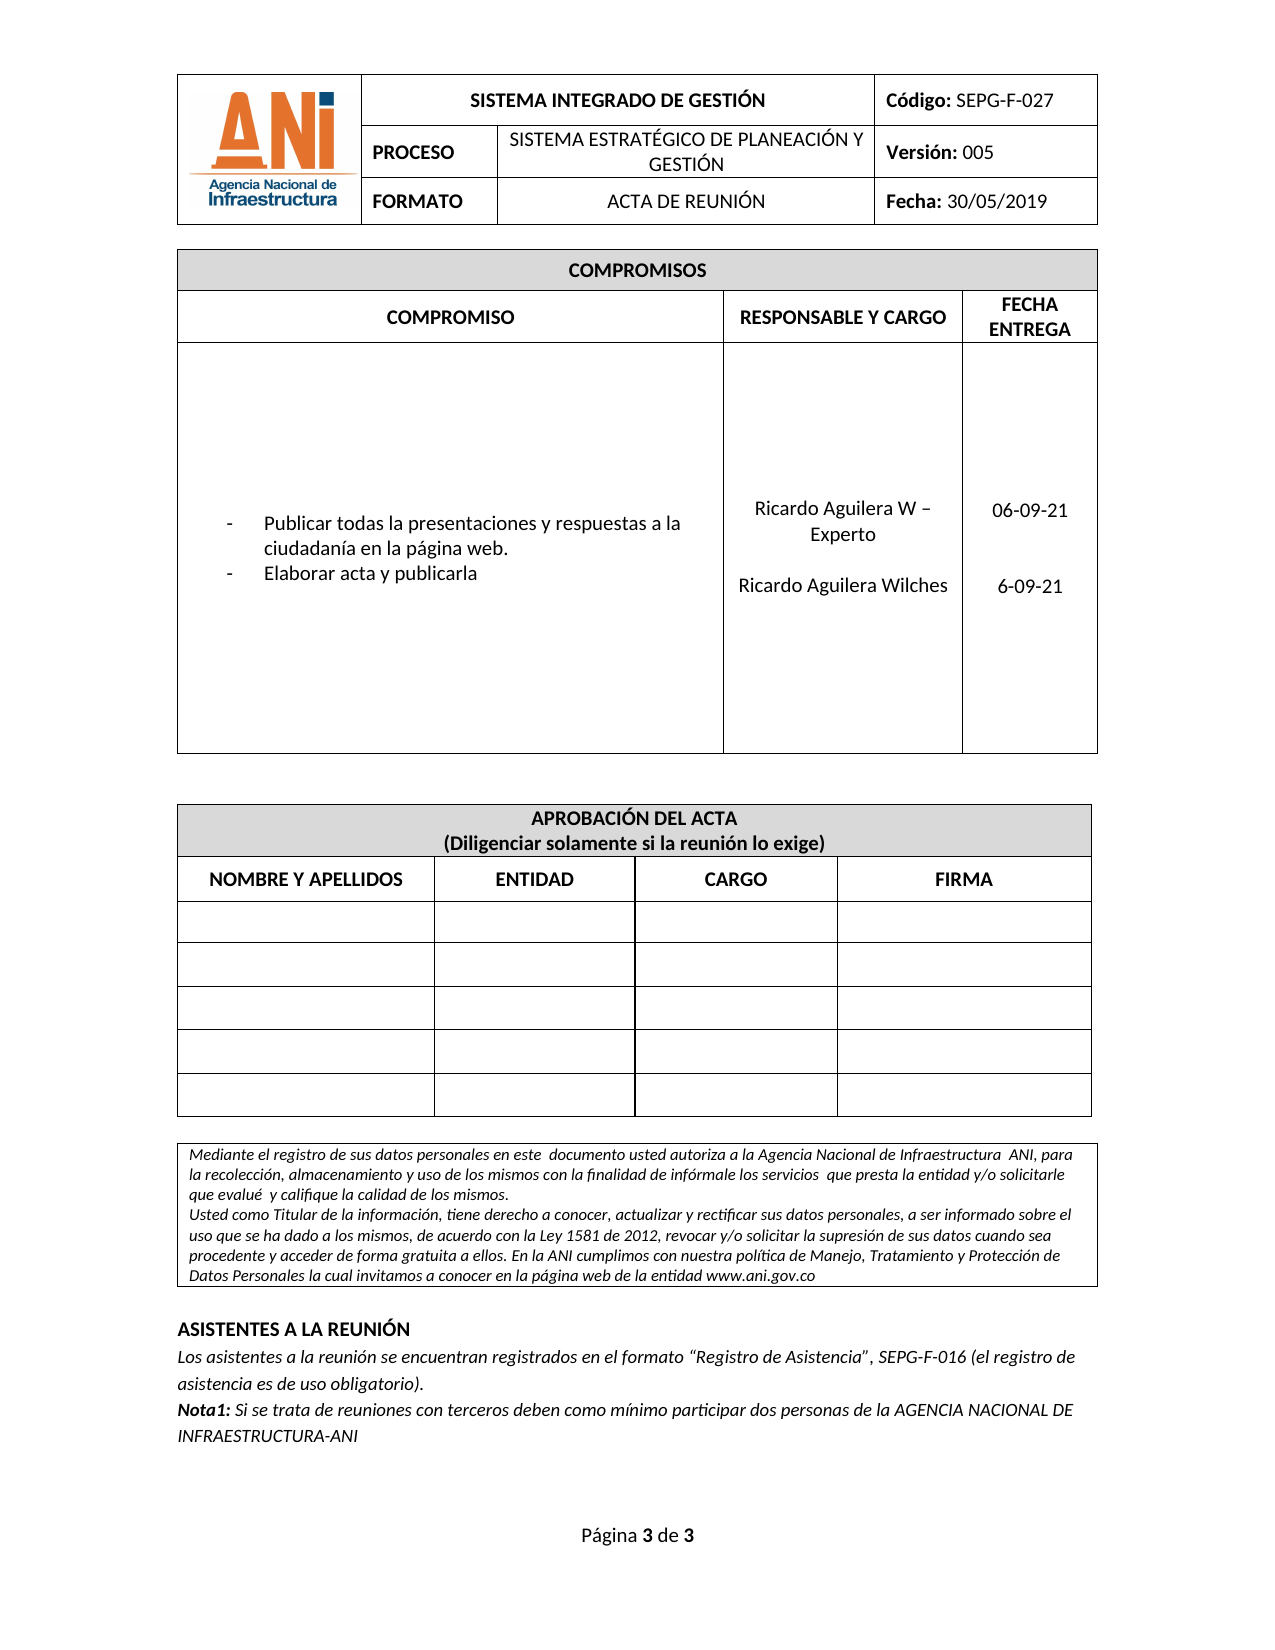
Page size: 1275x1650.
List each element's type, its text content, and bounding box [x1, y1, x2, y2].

table_cell NOMBRE Y APELLIDOS [178, 857, 434, 901]
table_cell [636, 902, 837, 942]
table_cell FECHA ENTREGA [963, 291, 1097, 342]
text Los asistentes a la reunión se encuentran registrados en el formato “Registro de Asistencia”, SEPG-F-016 (el registro de asistencia es de uso obligatorio). [177, 1345, 1098, 1394]
table_cell CARGO [636, 857, 837, 901]
table_cell [838, 987, 1091, 1029]
table_cell [435, 902, 634, 942]
table_cell [636, 1074, 837, 1116]
table_cell [178, 902, 434, 942]
picture [188, 92, 361, 207]
table_cell 06-09-21 6-09-21 [963, 343, 1097, 753]
table_cell [435, 1030, 634, 1073]
text Nota1: Si se trata de reuniones con terceros deben como mínimo participar dos personas de la AGENCIA NACIONAL DE INFRAESTRUCTURA-ANI [177, 1398, 1098, 1447]
table_cell [435, 987, 634, 1029]
table_cell ENTIDAD [435, 857, 634, 901]
table_cell [838, 1030, 1091, 1073]
table_cell [178, 987, 434, 1029]
table_cell [178, 1116, 1097, 1143]
table_header COMPROMISOS [178, 250, 1097, 290]
table_cell FIRMA [838, 857, 1091, 901]
table_cell [636, 943, 837, 986]
table_cell Publicar todas la presentaciones y respuestas a la ciudadanía en la página web. Elaborar acta y publicarla [178, 343, 723, 753]
table_cell RESPONSABLE Y CARGO [724, 291, 962, 342]
table_cell [178, 1030, 434, 1073]
table_cell [838, 902, 1091, 942]
table_cell [636, 987, 837, 1029]
table_cell COMPROMISO [178, 291, 723, 342]
table_cell [838, 943, 1091, 986]
table_cell Mediante el registro de sus datos personales en este documento usted autoriza a la Agencia Nacional de Infraestructura ANI, para la recolección, almacenamiento y uso de los mismos con la finalidad de infórmale los servicios que presta la entidad y/o solicitarle que evalué y califique la calidad de los mismos. Usted como Titular de la información, tiene derecho a conocer, actualizar y rectificar sus datos personales, a ser informado sobre el uso que se ha dado a los mismos, de acuerdo con la Ley 1581 de 2012, revocar y/o solicitar la supresión de sus datos cuando sea procedente y acceder de forma gratuita a ellos. En la ANI cumplimos con nuestra política de Manejo, Tratamiento y Protección de Datos Personales la cual invitamos a conocer en la página web de la entidad www.ani.gov.co [178, 1144, 1097, 1286]
text ASISTENTES A LA REUNIÓN [177, 1316, 1098, 1342]
table_cell [435, 943, 634, 986]
table_cell Ricardo Aguilera W – Experto Ricardo Aguilera Wilches [724, 343, 962, 753]
table_cell [435, 1074, 634, 1116]
table_cell [178, 943, 434, 986]
table_cell [838, 1074, 1091, 1116]
table_header APROBACIÓN DEL ACTA (Diligenciar solamente si la reunión lo exige) [178, 805, 1091, 856]
table_cell [178, 1074, 434, 1116]
table_cell [636, 1030, 837, 1073]
